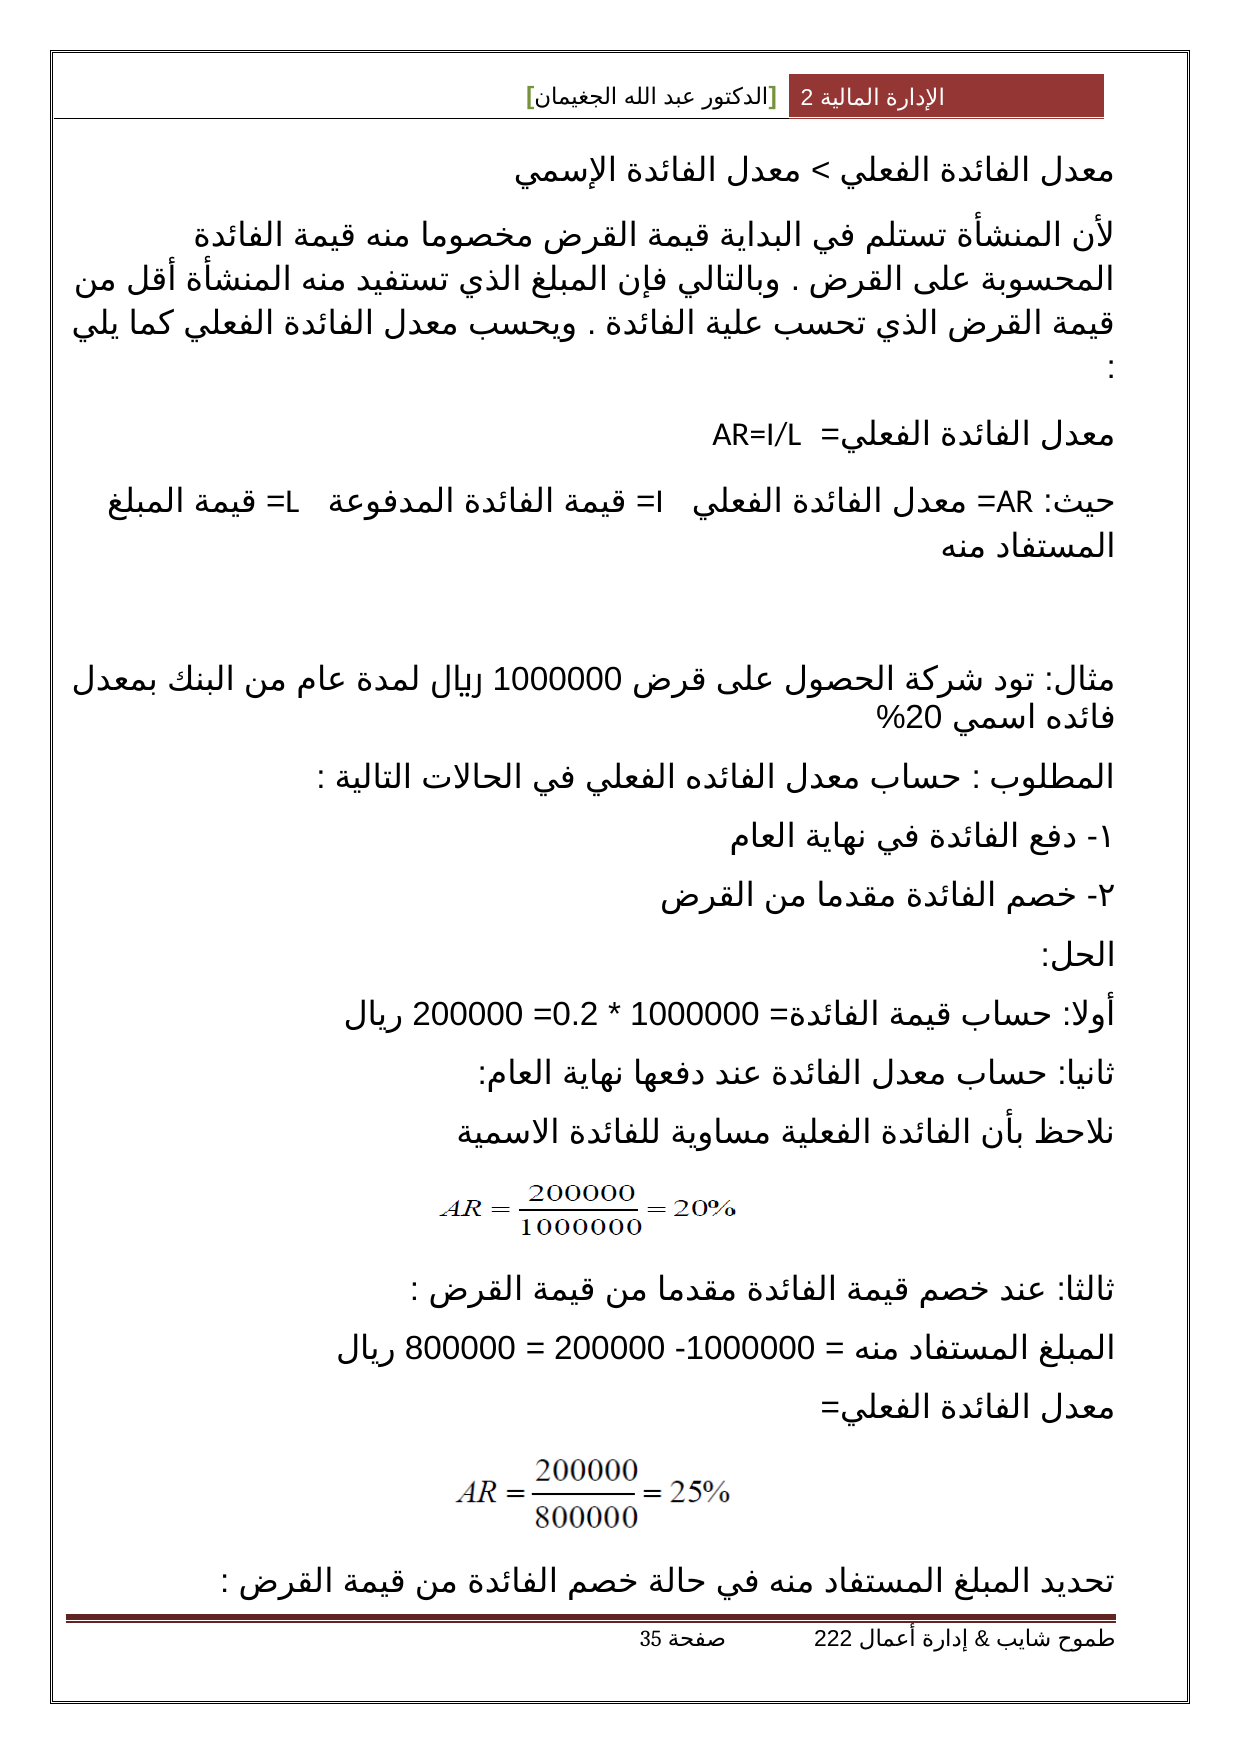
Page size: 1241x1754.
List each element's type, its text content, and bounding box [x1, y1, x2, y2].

text أولا: حساب قيمة الفائدة= 1000000 * 0.2= 200000 ريال [66, 994, 1116, 1032]
text ٢- خصم الفائدة مقدما من القرض [66, 875, 1116, 914]
text حيث: AR= معدل الفائدة الفعلي I= قيمة الفائدة المدفوعة L= قيمة المبلغ المستفاد منه [66, 480, 1116, 565]
text مثال: تود شركة الحصول على قرض 1000000 ﷼ لمدة عام من البنك بمعدل فائده اسمي 20% [66, 659, 1116, 736]
text معدل الفائدة الفعلي= AR=I/L [66, 412, 1116, 453]
text نلاحظ بأن الفائدة الفعلية مساوية للفائدة الاسمية [66, 1112, 1116, 1151]
picture [439, 1446, 742, 1540]
text المبلغ المستفاد منه = 1000000- 200000 = 800000 ريال [66, 1328, 1116, 1366]
text ثانيا: حساب معدل الفائدة عند دفعها نهاية العام: [66, 1053, 1116, 1092]
text معدل الفائدة الفعلي= [66, 1387, 1116, 1426]
text ثالثا: عند خصم قيمة الفائدة مقدما من قيمة القرض : [66, 1269, 1116, 1307]
text ١- دفع الفائدة في نھایة العام [66, 816, 1116, 854]
picture [428, 1171, 753, 1248]
text معدل الفائدة الفعلي > معدل الفائدة الإسمي [66, 150, 1116, 188]
text لأن المنشأة تستلم في البدایة قیمة القرض مخصوما منه قیمة الفائدة المحسوبة على القرض . وبالتالي فإن المبلغ الذي تستفید منه المنشأة أقل من قیمة القرض الذي تحسب علیة الفائدة . ویحسب معدل الفائدة الفعلي كما یلي : [66, 215, 1116, 386]
text المطلوب : حساب معدل الفائده الفعلي في الحالات التالیة : [66, 757, 1116, 795]
text تحدید المبلغ المستفاد منه في حالة خصم الفائدة من قیمة القرض : [66, 1561, 1116, 1599]
text الحل: [66, 935, 1116, 973]
